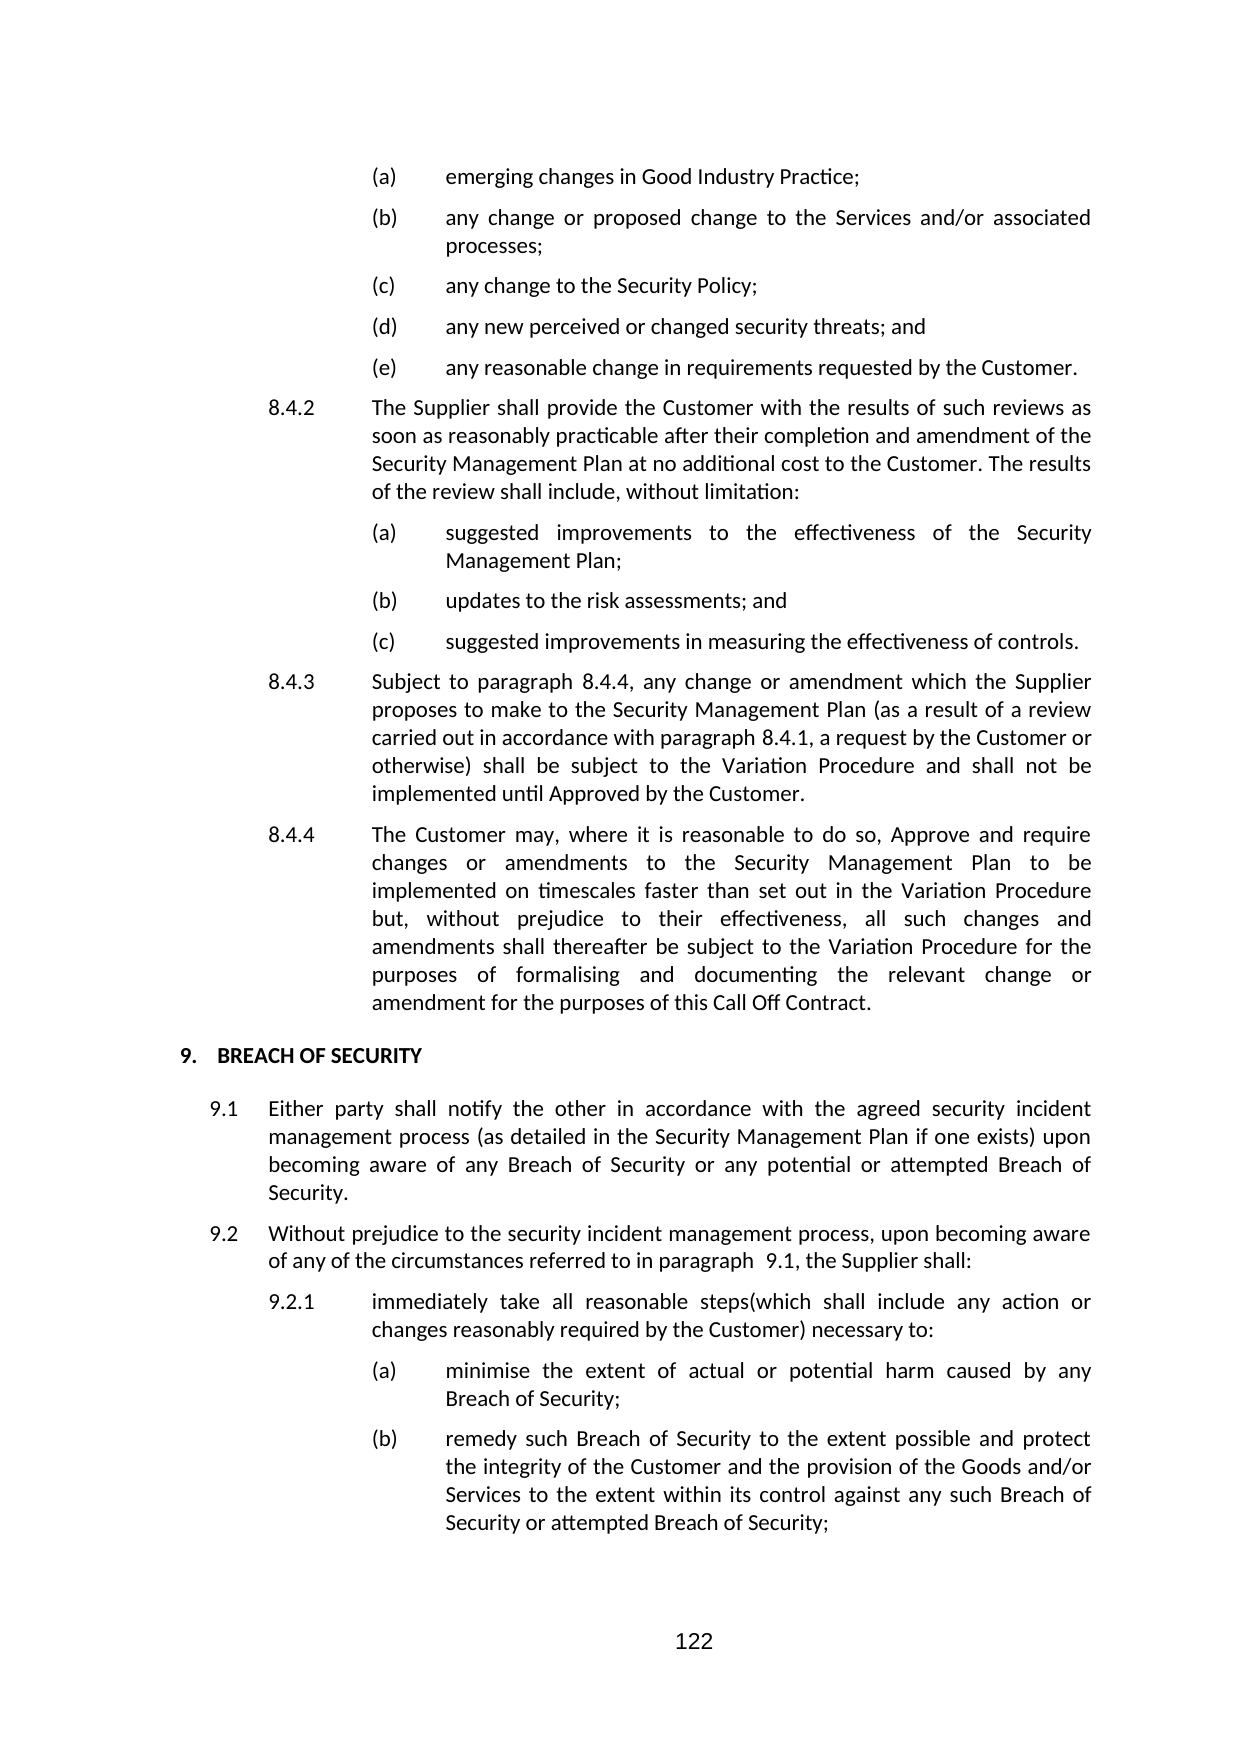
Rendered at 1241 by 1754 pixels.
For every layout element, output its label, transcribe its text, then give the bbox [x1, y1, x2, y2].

text The Supplier shall provide the Customer with the results of such reviews as soon as reasonably practicable after their completion and amendment of the Security Management Plan at no additional cost to the Customer. The results of the review shall include, without limitation: [268, 393, 1093, 505]
text any change to the Security Policy; [372, 272, 1093, 299]
text immediately take all reasonable steps(which shall include any action or changes reasonably required by the Customer) necessary to: [268, 1287, 1093, 1343]
subtitle BREACH OF SECURITY [179, 1041, 1093, 1069]
text any reasonable change in requirements requested by the Customer. [372, 353, 1093, 381]
text minimise the extent of actual or potential harm caused by any Breach of Security; [372, 1356, 1093, 1412]
text suggested improvements in measuring the effectiveness of controls. [372, 627, 1093, 655]
text updates to the risk assessments; and [372, 586, 1093, 614]
text suggested improvements to the effectiveness of the Security Management Plan; [372, 518, 1093, 574]
text Subject to paragraph 4.4.4, any change or amendment which the Supplier proposes to make to the Security Management Plan (as a result of a review carried out in accordance with paragraph 4.4.1, a request by the Customer or otherwise) shall be subject to the Variation Procedure and shall not be implemented until Approved by the Customer. [268, 667, 1093, 807]
text remedy such Breach of Security to the extent possible and protect the integrity of the Customer and the provision of the Goods and/or Services to the extent within its control against any such Breach of Security or attempted Breach of Security; [372, 1424, 1093, 1536]
text emerging changes in Good Industry Practice; [372, 162, 1093, 191]
text Either party shall notify the other in accordance with the agreed security incident management process (as detailed in the Security Management Plan if one exists) upon becoming aware of any Breach of Security or any potential or attempted Breach of Security. [209, 1094, 1093, 1206]
text any change or proposed change to the Services and/or associated processes; [372, 203, 1093, 259]
text Without prejudice to the security incident management process, upon becoming aware of any of the circumstances referred to in paragraph 5.1, the Supplier shall: [209, 1219, 1093, 1275]
text The Customer may, where it is reasonable to do so, Approve and require changes or amendments to the Security Management Plan to be implemented on timescales faster than set out in the Variation Procedure but, without prejudice to their effectiveness, all such changes and amendments shall thereafter be subject to the Variation Procedure for the purposes of formalising and documenting the relevant change or amendment for the purposes of this Call Off Contract. [268, 820, 1093, 1016]
text any new perceived or changed security threats; and [372, 312, 1093, 340]
